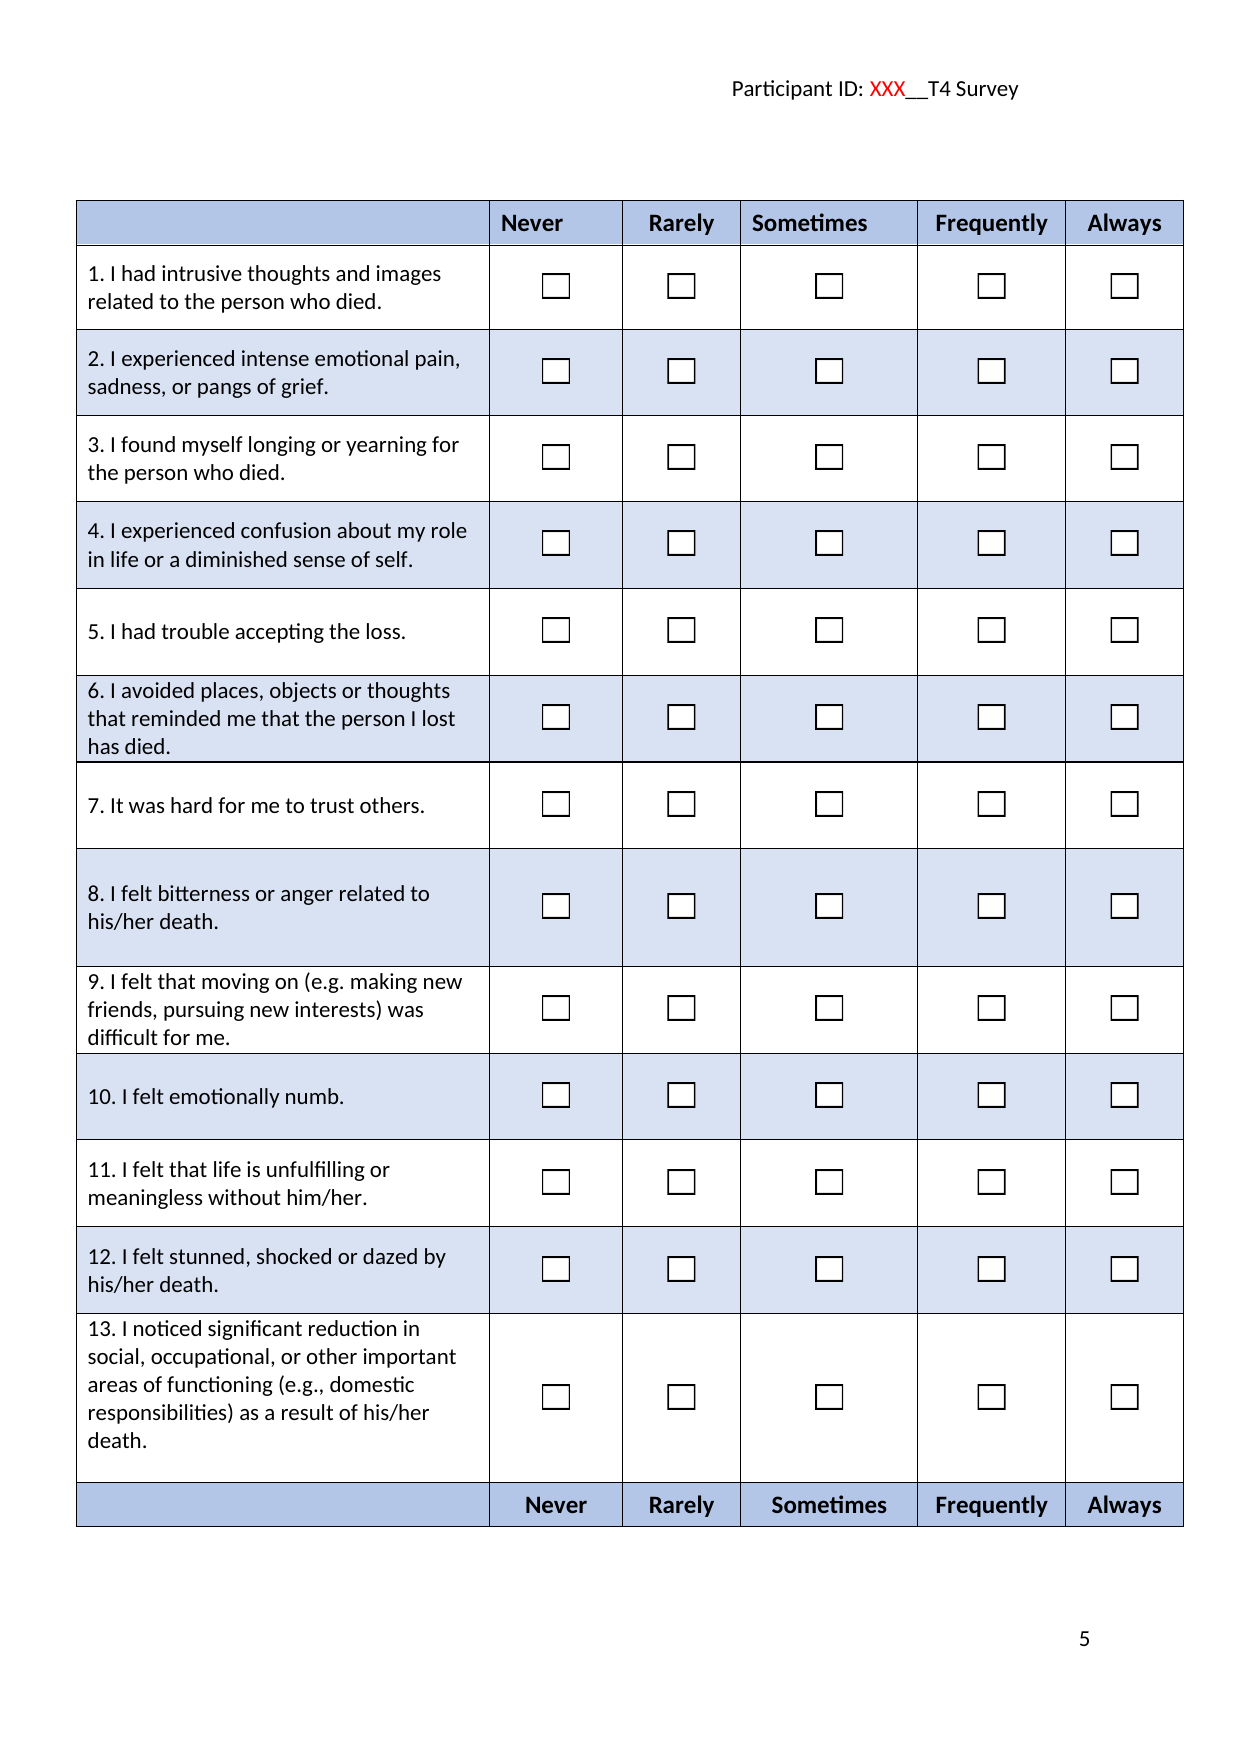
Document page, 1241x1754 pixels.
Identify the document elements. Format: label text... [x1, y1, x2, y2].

picture [667, 358, 696, 384]
picture [977, 791, 1006, 817]
table_cell [490, 1054, 622, 1139]
picture [1110, 1384, 1139, 1410]
picture [815, 617, 844, 643]
table_cell [741, 589, 917, 674]
table_cell [490, 763, 622, 848]
picture [815, 704, 844, 730]
table_cell [490, 589, 622, 674]
table_cell [623, 246, 740, 329]
table_cell [623, 502, 740, 588]
table_cell 4. I experienced confusion about my role in life or a diminished sense of self. [77, 502, 489, 588]
table_cell Rarely [623, 1483, 740, 1526]
table_cell [741, 416, 917, 501]
picture [977, 444, 1006, 470]
table_cell 13. I noticed significant reduction in social, occupational, or other important areas of functioning (e.g., domestic responsibilities) as a result of his/her death. [77, 1314, 489, 1482]
table_cell [1066, 589, 1183, 674]
table_header Frequently [918, 201, 1065, 244]
table_cell [623, 1227, 740, 1313]
picture [542, 358, 570, 384]
table_cell [1066, 330, 1183, 415]
picture [1110, 893, 1139, 919]
picture [977, 530, 1006, 556]
table_cell [623, 416, 740, 501]
table_cell [918, 1227, 1065, 1313]
table_cell [741, 967, 917, 1052]
table_cell [490, 849, 622, 966]
picture [815, 1082, 844, 1108]
table_cell [490, 676, 622, 761]
table_cell [1066, 502, 1183, 588]
table_cell [490, 416, 622, 501]
table_cell [77, 1483, 489, 1526]
table_header Sometimes [741, 201, 917, 244]
picture [667, 1169, 696, 1195]
picture [542, 617, 570, 643]
picture [1110, 358, 1139, 384]
picture [1110, 273, 1139, 299]
table_cell [623, 1314, 740, 1482]
picture [542, 704, 570, 730]
table_cell Always [1066, 1483, 1183, 1526]
picture [1110, 704, 1139, 730]
picture [977, 358, 1006, 384]
table_cell [741, 1054, 917, 1139]
table_cell [918, 589, 1065, 674]
picture [542, 1256, 570, 1282]
picture [815, 273, 844, 299]
picture [667, 1256, 696, 1282]
table_cell [918, 676, 1065, 761]
picture [815, 893, 844, 919]
table_cell [741, 246, 917, 329]
table_cell 1. I had intrusive thoughts and images related to the person who died. [77, 246, 489, 329]
table_cell [1066, 1314, 1183, 1482]
table_header [77, 201, 489, 244]
picture [542, 530, 570, 556]
picture [977, 1256, 1006, 1282]
table_cell 8. I felt bitterness or anger related to his/her death. [77, 849, 489, 966]
table_header Always [1066, 201, 1183, 244]
table_cell [490, 967, 622, 1052]
picture [667, 530, 696, 556]
table_cell [623, 763, 740, 848]
table_header Rarely [623, 201, 740, 244]
table_cell [490, 1227, 622, 1313]
picture [815, 444, 844, 470]
table_cell [1066, 676, 1183, 761]
picture [667, 791, 696, 817]
table_cell [1066, 849, 1183, 966]
table_cell [918, 967, 1065, 1052]
table_cell [918, 502, 1065, 588]
table_cell [918, 1140, 1065, 1226]
table_cell [623, 676, 740, 761]
table_cell 9. I felt that moving on (e.g. making new friends, pursuing new interests) was difficult for me. [77, 967, 489, 1052]
picture [667, 995, 696, 1021]
table_cell [741, 1314, 917, 1482]
table_cell [741, 330, 917, 415]
table_cell [741, 1227, 917, 1313]
picture [542, 1169, 570, 1195]
picture [977, 893, 1006, 919]
table_cell 12. I felt stunned, shocked or dazed by his/her death. [77, 1227, 489, 1313]
table_cell Frequently [918, 1483, 1065, 1526]
table_cell [1066, 246, 1183, 329]
picture [977, 704, 1006, 730]
table_cell [623, 967, 740, 1052]
picture [815, 1169, 844, 1195]
table_cell [918, 849, 1065, 966]
picture [542, 995, 570, 1021]
table_cell [918, 246, 1065, 329]
table_cell [490, 330, 622, 415]
table_cell [623, 849, 740, 966]
table_cell [741, 849, 917, 966]
picture [977, 617, 1006, 643]
picture [667, 617, 696, 643]
table_cell 6. I avoided places, objects or thoughts that reminded me that the person I lost has died. [77, 676, 489, 761]
table_cell [918, 416, 1065, 501]
picture [815, 791, 844, 817]
table_cell [741, 763, 917, 848]
picture [1110, 1082, 1139, 1108]
table_cell [623, 1054, 740, 1139]
table_cell [1066, 416, 1183, 501]
picture [977, 1169, 1006, 1195]
picture [1110, 617, 1139, 643]
picture [667, 273, 696, 299]
table_cell 10. I felt emotionally numb. [77, 1054, 489, 1139]
picture [1110, 1256, 1139, 1282]
picture [667, 1384, 696, 1410]
picture [977, 1082, 1006, 1108]
table_cell Never [490, 1483, 622, 1526]
table_cell [1066, 1140, 1183, 1226]
picture [1110, 444, 1139, 470]
picture [1110, 530, 1139, 556]
table_cell [918, 1054, 1065, 1139]
table_cell [1066, 1227, 1183, 1313]
picture [667, 704, 696, 730]
table_cell 7. It was hard for me to trust others. [77, 763, 489, 848]
picture [542, 893, 570, 919]
picture [815, 995, 844, 1021]
picture [667, 893, 696, 919]
picture [977, 995, 1006, 1021]
table_cell Sometimes [741, 1483, 917, 1526]
table_cell [918, 330, 1065, 415]
picture [542, 1384, 570, 1410]
picture [542, 1082, 570, 1108]
table_cell [741, 502, 917, 588]
table_cell [1066, 763, 1183, 848]
picture [815, 358, 844, 384]
table_header Never [490, 201, 622, 244]
table_cell [623, 330, 740, 415]
picture [667, 1082, 696, 1108]
picture [815, 1384, 844, 1410]
picture [542, 444, 570, 470]
table_cell [490, 1140, 622, 1226]
table_cell [1066, 1054, 1183, 1139]
table_cell [918, 1314, 1065, 1482]
table_cell [490, 502, 622, 588]
table_cell [490, 1314, 622, 1482]
table_cell [741, 1140, 917, 1226]
table_cell [918, 763, 1065, 848]
picture [977, 273, 1006, 299]
table_cell 5. I had trouble accepting the loss. [77, 589, 489, 674]
picture [1110, 995, 1139, 1021]
table_cell 11. I felt that life is unfulfilling or meaningless without him/her. [77, 1140, 489, 1226]
picture [1110, 791, 1139, 817]
table_cell [623, 589, 740, 674]
table_cell 2. I experienced intense emotional pain, sadness, or pangs of grief. [77, 330, 489, 415]
table_cell [623, 1140, 740, 1226]
table_cell [741, 676, 917, 761]
picture [977, 1384, 1006, 1410]
table_cell [1066, 967, 1183, 1052]
picture [542, 273, 570, 299]
table_cell [490, 246, 622, 329]
table_cell 3. I found myself longing or yearning for the person who died. [77, 416, 489, 501]
picture [815, 530, 844, 556]
picture [1110, 1169, 1139, 1195]
picture [542, 791, 570, 817]
picture [815, 1256, 844, 1282]
picture [667, 444, 696, 470]
